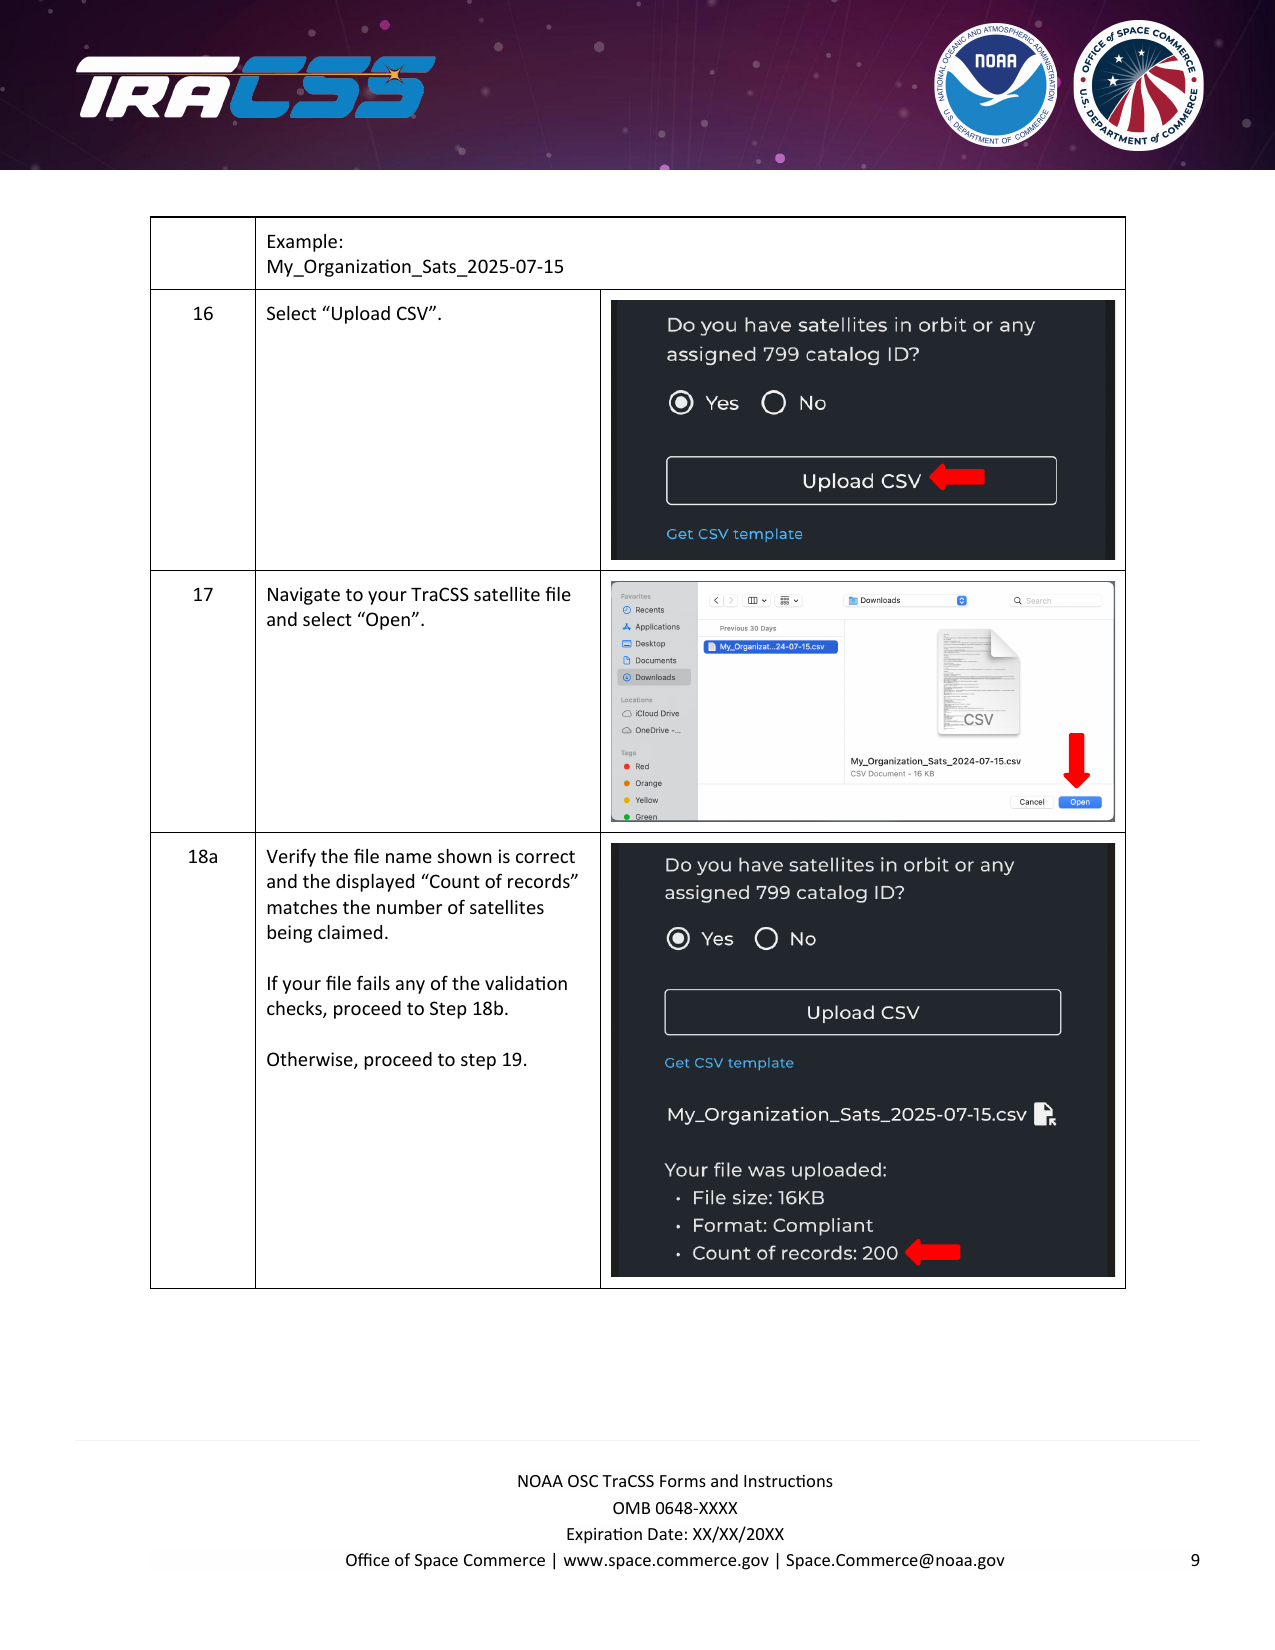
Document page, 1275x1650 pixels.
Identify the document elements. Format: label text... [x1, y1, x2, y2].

table_cell 18a [151, 833, 255, 1287]
table_cell 16 [151, 290, 255, 569]
picture [611, 843, 1116, 1277]
table_cell 17 [151, 571, 255, 832]
table_cell Select “Upload CSV”. [256, 290, 600, 569]
table_cell [601, 290, 1125, 569]
table_cell [601, 833, 1125, 1287]
table_cell 15 [151, 218, 255, 289]
table_cell Navigate to your TraCSS satellite file and select “Open”. [256, 571, 600, 832]
table_cell [601, 571, 1125, 832]
table_cell Verify the file name shown is correct and the displayed “Count of records” matches the number of satellites being claimed. If your file fails any of the validation checks, proceed to Step 18b. Otherwise, proceed to step 19. [256, 833, 600, 1287]
picture [0, 0, 1275, 170]
picture [611, 581, 1116, 822]
picture [611, 300, 1116, 560]
